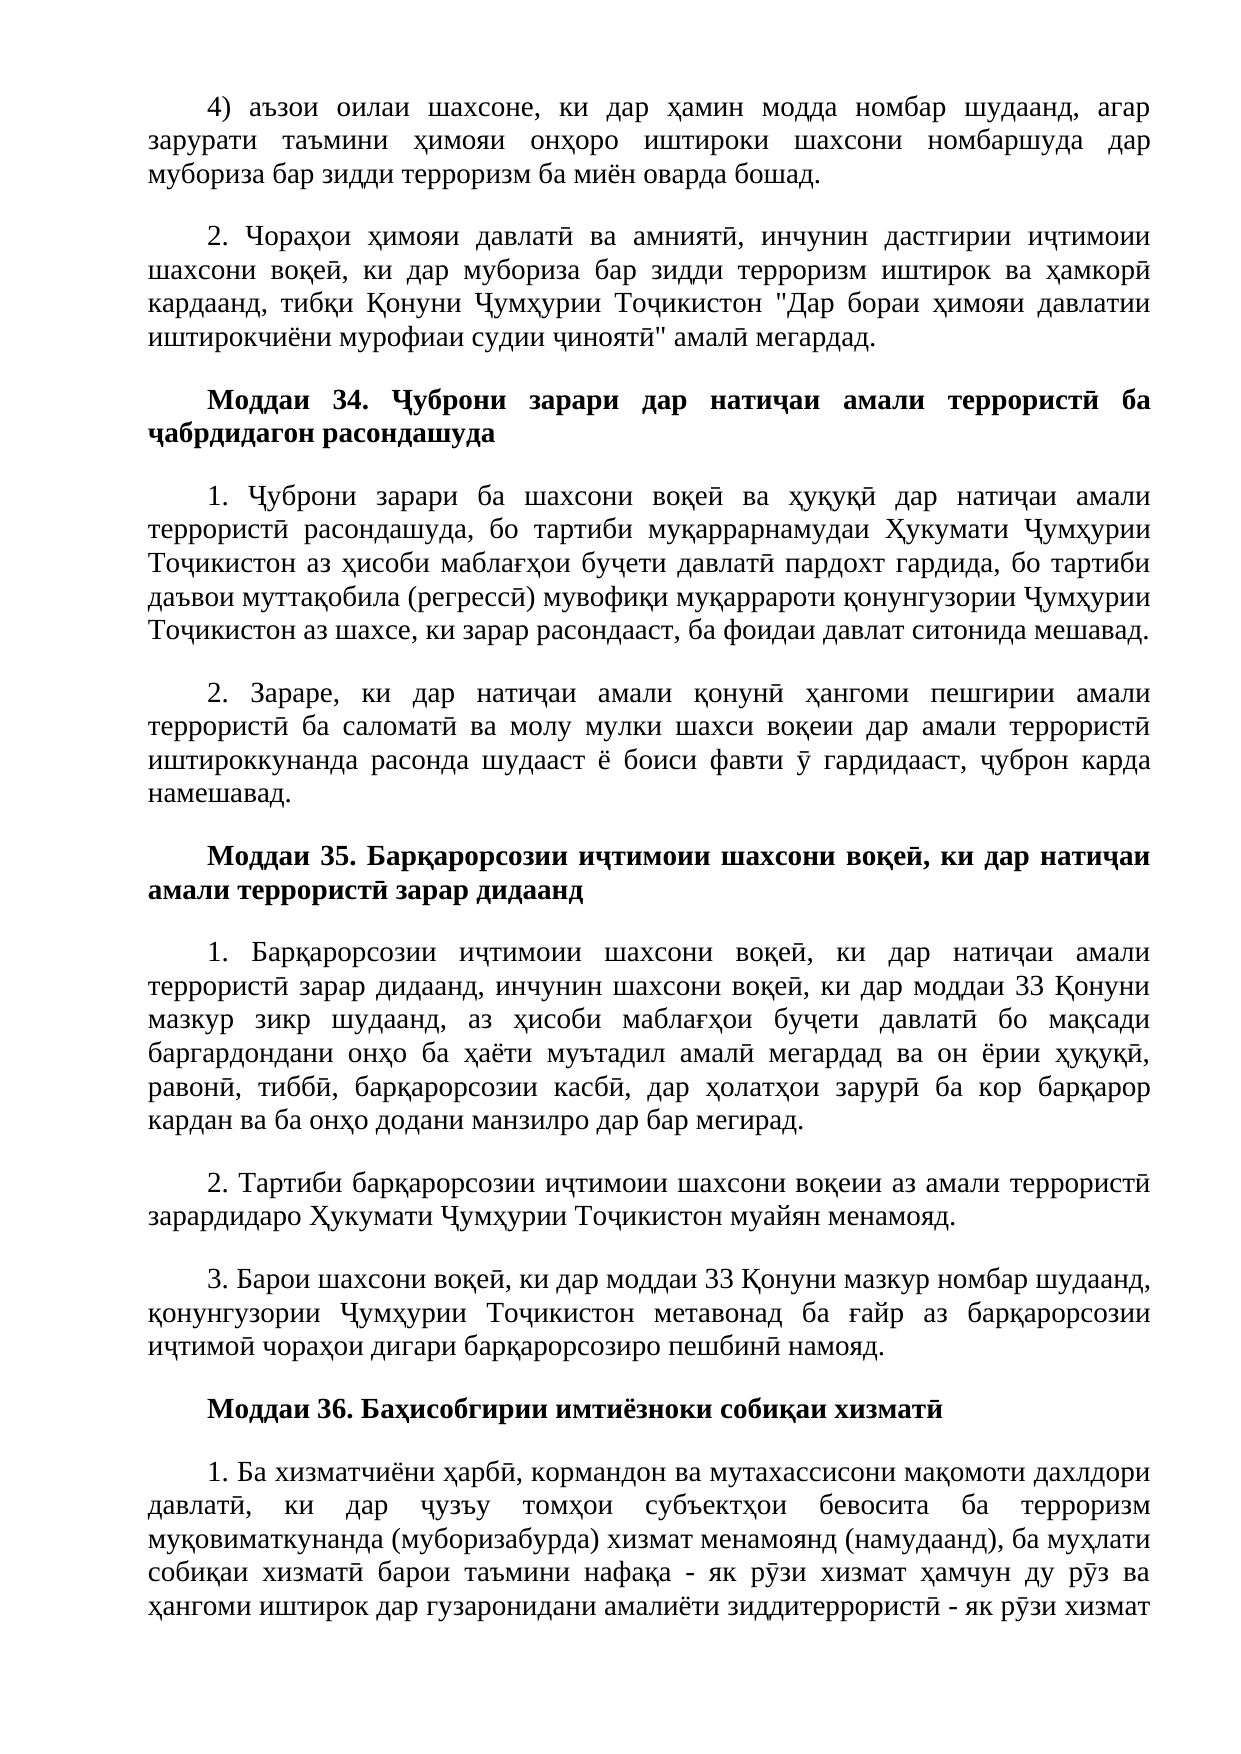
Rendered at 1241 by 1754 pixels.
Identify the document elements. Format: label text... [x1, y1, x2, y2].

text 4) аъзои оилаи шахсоне, ки дар ҳамин модда номбар шудаанд, агар зарурати таъмини ҳимояи онҳоро иштироки шахсони номбаршуда дар мубориза бар зидди терроризм ба миён оварда бошад. [148, 89, 1152, 189]
text Моддаи 34. Ҷуброни зарари дар натиҷаи амали террористӣ ба ҷабрдидагон расондашуда [148, 382, 1152, 449]
text Моддаи 36. Баҳисобгирии имтиёзноки собиқаи хизматӣ [148, 1391, 1152, 1424]
text 1. Ҷуброни зарари ба шахсони воқеӣ ва ҳуқуқӣ дар натиҷаи амали террористӣ расондашуда, бо тартиби муқаррарнамудаи Ҳукумати Ҷумҳурии Тоҷикистон аз ҳисоби маблағҳои буҷети давлатӣ пардохт гардида, бо тартиби даъвои муттақобила (регрессӣ) мувофиқи муқаррароти қонунгузории Ҷумҳурии Тоҷикистон аз шахсе, ки зарар расондааст, ба фоидаи давлат ситонида мешавад. [148, 478, 1152, 646]
text 1. Барқарорсозии иҷтимоии шахсони воқеӣ, ки дар натиҷаи амали террористӣ зарар дидаанд, инчунин шахсони воқеӣ, ки дар моддаи 33 Қонуни мазкур зикр шудаанд, аз ҳисоби маблағҳои буҷети давлатӣ бо мақсади баргардондани онҳо ба ҳаёти муътадил амалӣ мегардад ва он ёрии ҳуқуқӣ, равонӣ, тиббӣ, барқарорсозии касбӣ, дар ҳолатҳои зарурӣ ба кор барқарор кардан ва ба онҳо додани манзилро дар бар мегирад. [148, 934, 1152, 1136]
text Моддаи 35. Барқарорсозии иҷтимоии шахсони воқеӣ, ки дар натиҷаи амали террористӣ зарар дидаанд [148, 838, 1152, 905]
text 3. Барои шахсони воқеӣ, ки дар моддаи 33 Қонуни мазкур номбар шудаанд, қонунгузории Ҷумҳурии Тоҷикистон метавонад ба ғайр аз барқарорсозии иҷтимоӣ чораҳои дигари барқарорсозиро пешбинӣ намояд. [148, 1261, 1152, 1362]
text 2. Чораҳои ҳимояи давлатӣ ва амниятӣ, инчунин дастгирии иҷтимоии шахсони воқеӣ, ки дар мубориза бар зидди терроризм иштирок ва ҳамкорӣ кардаанд, тибқи Қонуни Ҷумҳурии Тоҷикистон "Дар бораи ҳимояи давлатии иштирокчиёни мурофиаи судии ҷиноятӣ" амалӣ мегардад. [148, 218, 1152, 353]
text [148, 1454, 1152, 1621]
text 2. Тартиби барқарорсозии иҷтимоии шахсони воқеии аз амали террористӣ зарардидаро Ҳукумати Ҷумҳурии Тоҷикистон муайян менамояд. [148, 1165, 1152, 1232]
text 2. Зараре, ки дар натиҷаи амали қонунӣ ҳангоми пешгирии амали террористӣ ба саломатӣ ва молу мулки шахси воқеии дар амали террористӣ иштироккунанда расонда шудааст ё боиси фавти ӯ гардидааст, ҷуброн карда намешавад. [148, 675, 1152, 809]
